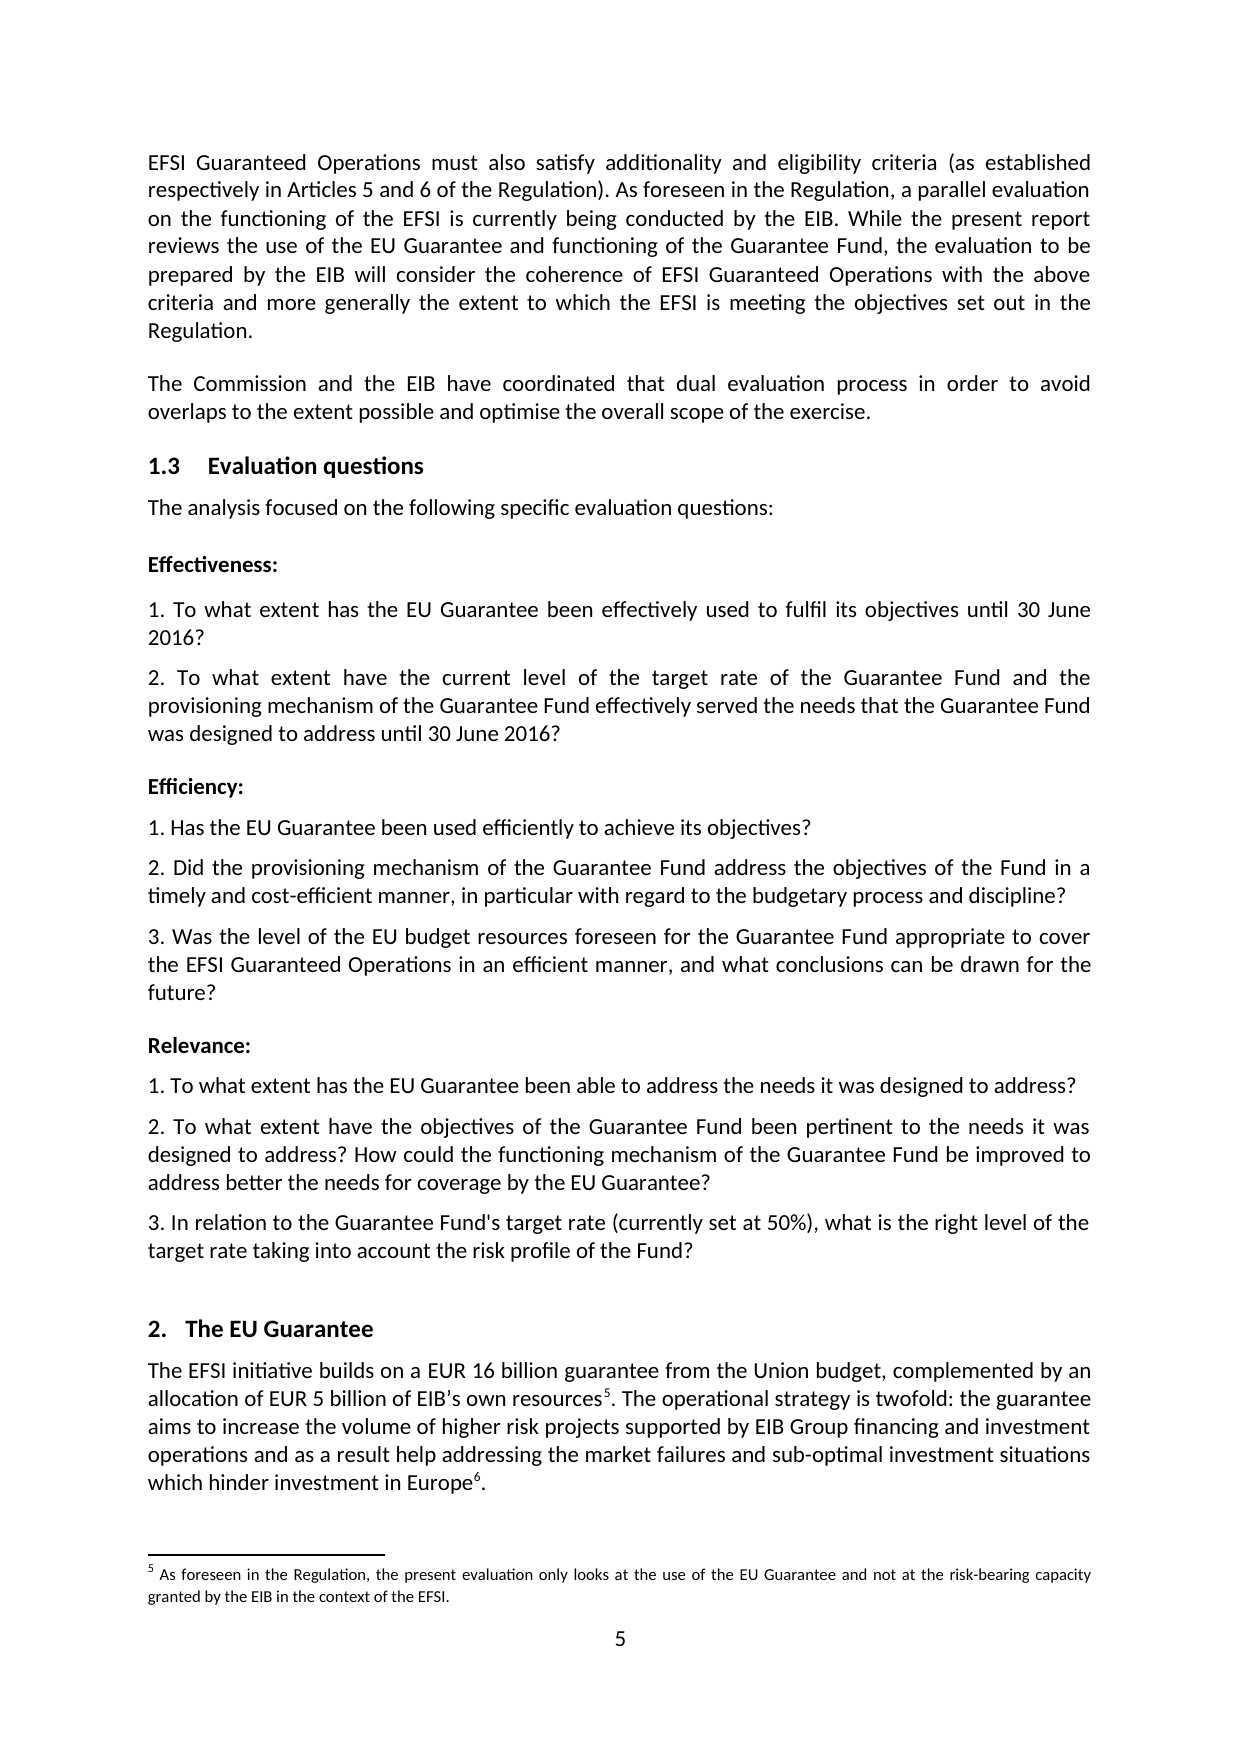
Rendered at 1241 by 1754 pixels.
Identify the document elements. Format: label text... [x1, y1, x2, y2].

text 2. Did the provisioning mechanism of the Guarantee Fund address the objectives of the Fund in a timely and cost-efficient manner, in particular with regard to the budgetary process and discipline? [148, 853, 1093, 909]
text 1. To what extent has the EU Guarantee been able to address the needs it was designed to address? [148, 1071, 1093, 1099]
text Effectiveness: [148, 550, 1093, 578]
text Efficiency: [148, 772, 1093, 800]
text The EFSI initiative builds on a EUR 16 billion guarantee from the Union budget, complemented by an allocation of EUR 5 billion of EIB’s own resources. The operational strategy is twofold: the guarantee aims to increase the volume of higher risk projects supported by EIB Group financing and investment operations and as a result help addressing the market failures and sub-optimal investment situations which hinder investment in Europe. [148, 1356, 1093, 1497]
text 3. Was the level of the EU budget resources foreseen for the Guarantee Fund appropriate to cover the EFSI Guaranteed Operations in an efficient manner, and what conclusions can be drawn for the future? [148, 922, 1093, 1006]
text 1. Has the EU Guarantee been used efficiently to achieve its objectives? [148, 813, 1093, 841]
text 2. To what extent have the current level of the target rate of the Guarantee Fund and the provisioning mechanism of the Guarantee Fund effectively served the needs that the Guarantee Fund was designed to address until 30 June 2016? [148, 663, 1093, 747]
text The Commission and the EIB have coordinated that dual evaluation process in order to avoid overlaps to the extent possible and optimise the overall scope of the exercise. [148, 369, 1093, 425]
text 1. To what extent has the EU Guarantee been effectively used to fulfil its objectives until 30 June 2016? [148, 595, 1093, 651]
subtitle Evaluation questions [148, 450, 1093, 480]
text The analysis focused on the following specific evaluation questions: [148, 493, 1093, 521]
text Relevance: [148, 1031, 1093, 1059]
subtitle The EU Guarantee [148, 1313, 1093, 1344]
text 3. In relation to the Guarantee Fund's target rate (currently set at 50%), what is the right level of the target rate taking into account the risk profile of the Fund? [148, 1208, 1093, 1264]
text 2. To what extent have the objectives of the Guarantee Fund been pertinent to the needs it was designed to address? How could the functioning mechanism of the Guarantee Fund be improved to address better the needs for coverage by the EU Guarantee? [148, 1112, 1093, 1196]
text EFSI Guaranteed Operations must also satisfy additionality and eligibility criteria (as established respectively in Articles 5 and 6 of the Regulation). As foreseen in the Regulation, a parallel evaluation on the functioning of the EFSI is currently being conducted by the EIB. While the present report reviews the use of the EU Guarantee and functioning of the Guarantee Fund, the evaluation to be prepared by the EIB will consider the coherence of EFSI Guaranteed Operations with the above criteria and more generally the extent to which the EFSI is meeting the objectives set out in the Regulation. [148, 148, 1093, 344]
